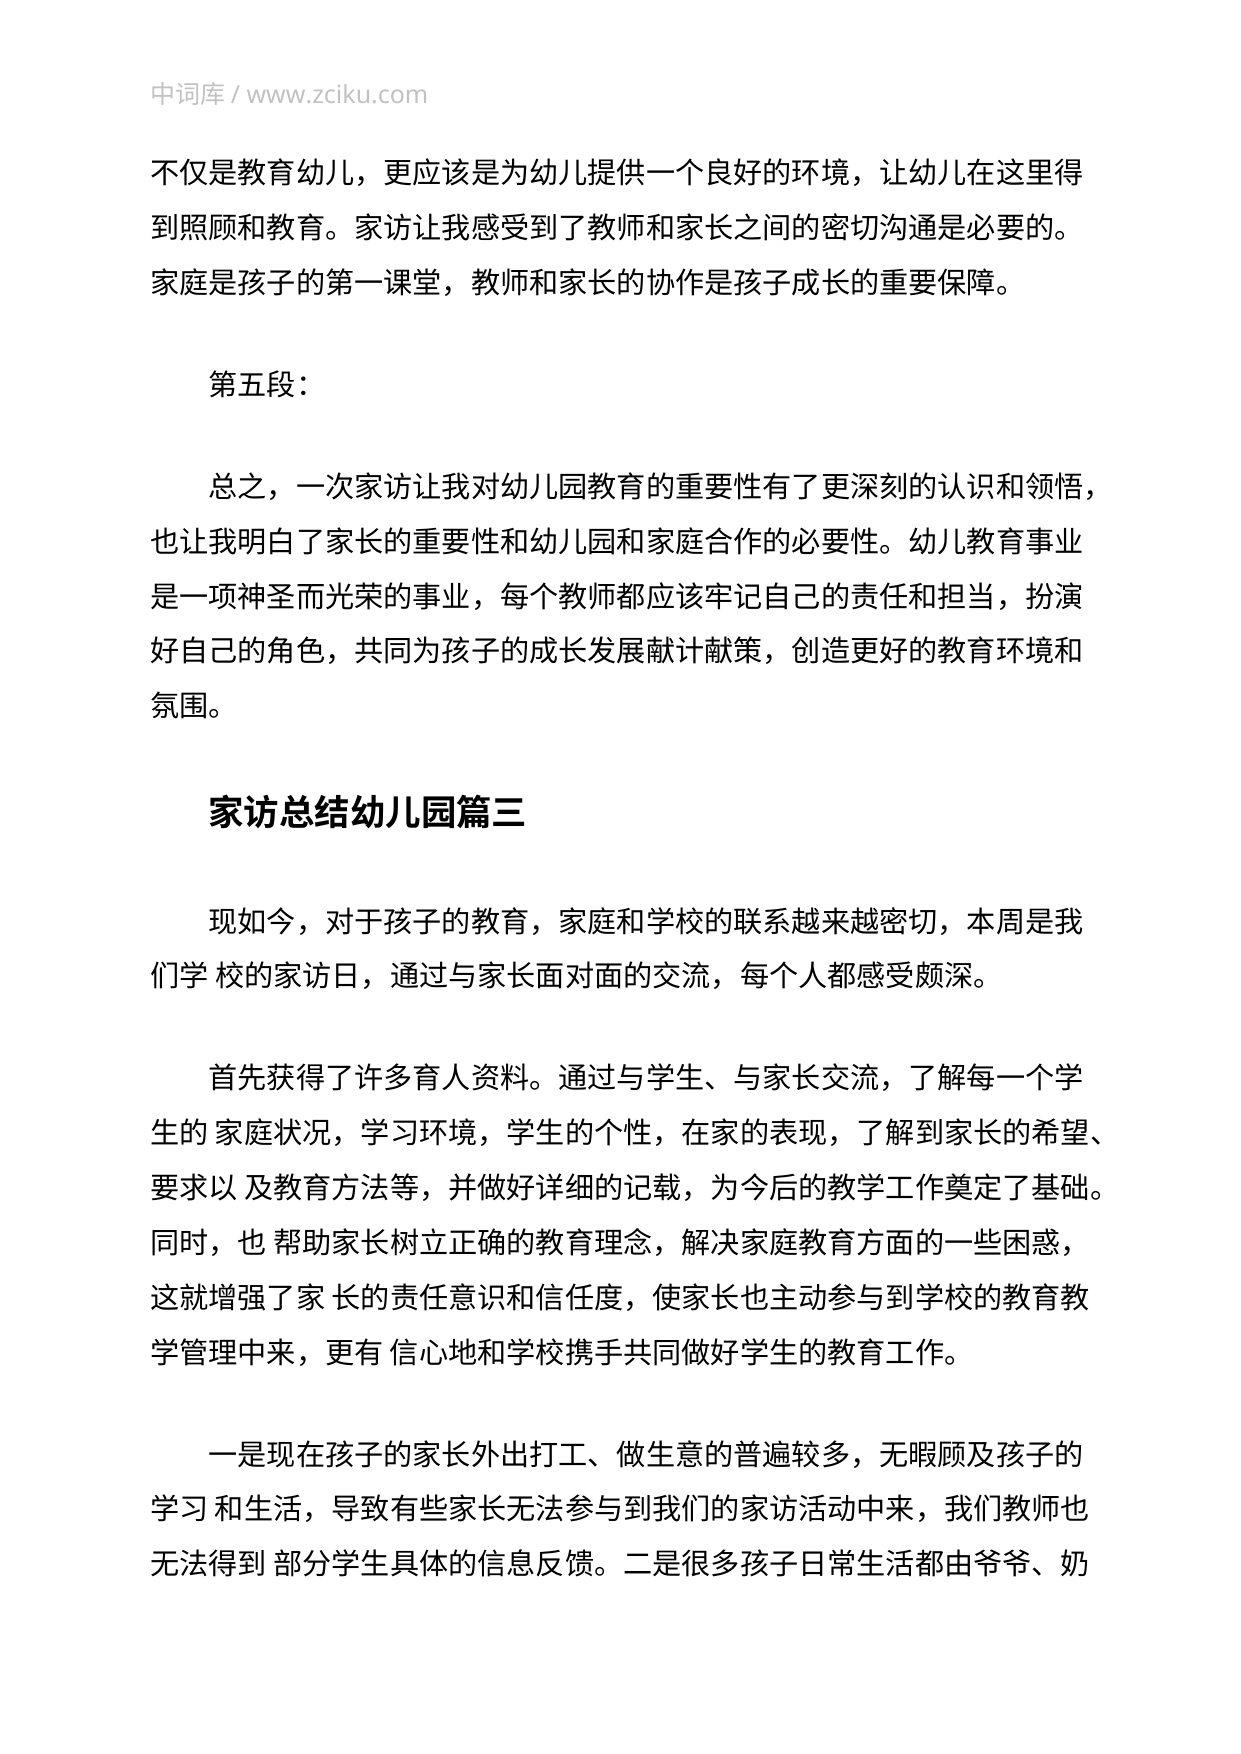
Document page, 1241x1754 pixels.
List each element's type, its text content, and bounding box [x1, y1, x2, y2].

text 第五段： [150, 362, 1090, 404]
text 现如今，对于孩子的教育，家庭和学校的联系越来越密切，本周是我们学 校的家访日，通过与家长面对面的交流，每个人都感受颇深。 [150, 898, 1090, 995]
text 首先获得了许多育人资料。通过与学生、与家长交流，了解每一个学生的 家庭状况，学习环境，学生的个性，在家的表现，了解到家长的希望、要求以 及教育方法等，并做好详细的记载，为今后的教学工作奠定了基础。同时，也 帮助家长树立正确的教育理念，解决家庭教育方面的一些困惑，这就增强了家 长的责任意识和信任度，使家长也主动参与到学校的教育教学管理中来，更有 信心地和学校携手共同做好学生的教育工作。 [150, 1055, 1090, 1372]
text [150, 150, 1090, 302]
text 总之，一次家访让我对幼儿园教育的重要性有了更深刻的认识和领悟，也让我明白了家长的重要性和幼儿园和家庭合作的必要性。幼儿教育事业是一项神圣而光荣的事业，每个教师都应该牢记自己的责任和担当，扮演好自己的角色，共同为孩子的成长发展献计献策，创造更好的教育环境和氛围。 [150, 463, 1090, 725]
text 家访总结幼儿园篇三 [150, 785, 1090, 836]
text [150, 1431, 1090, 1583]
